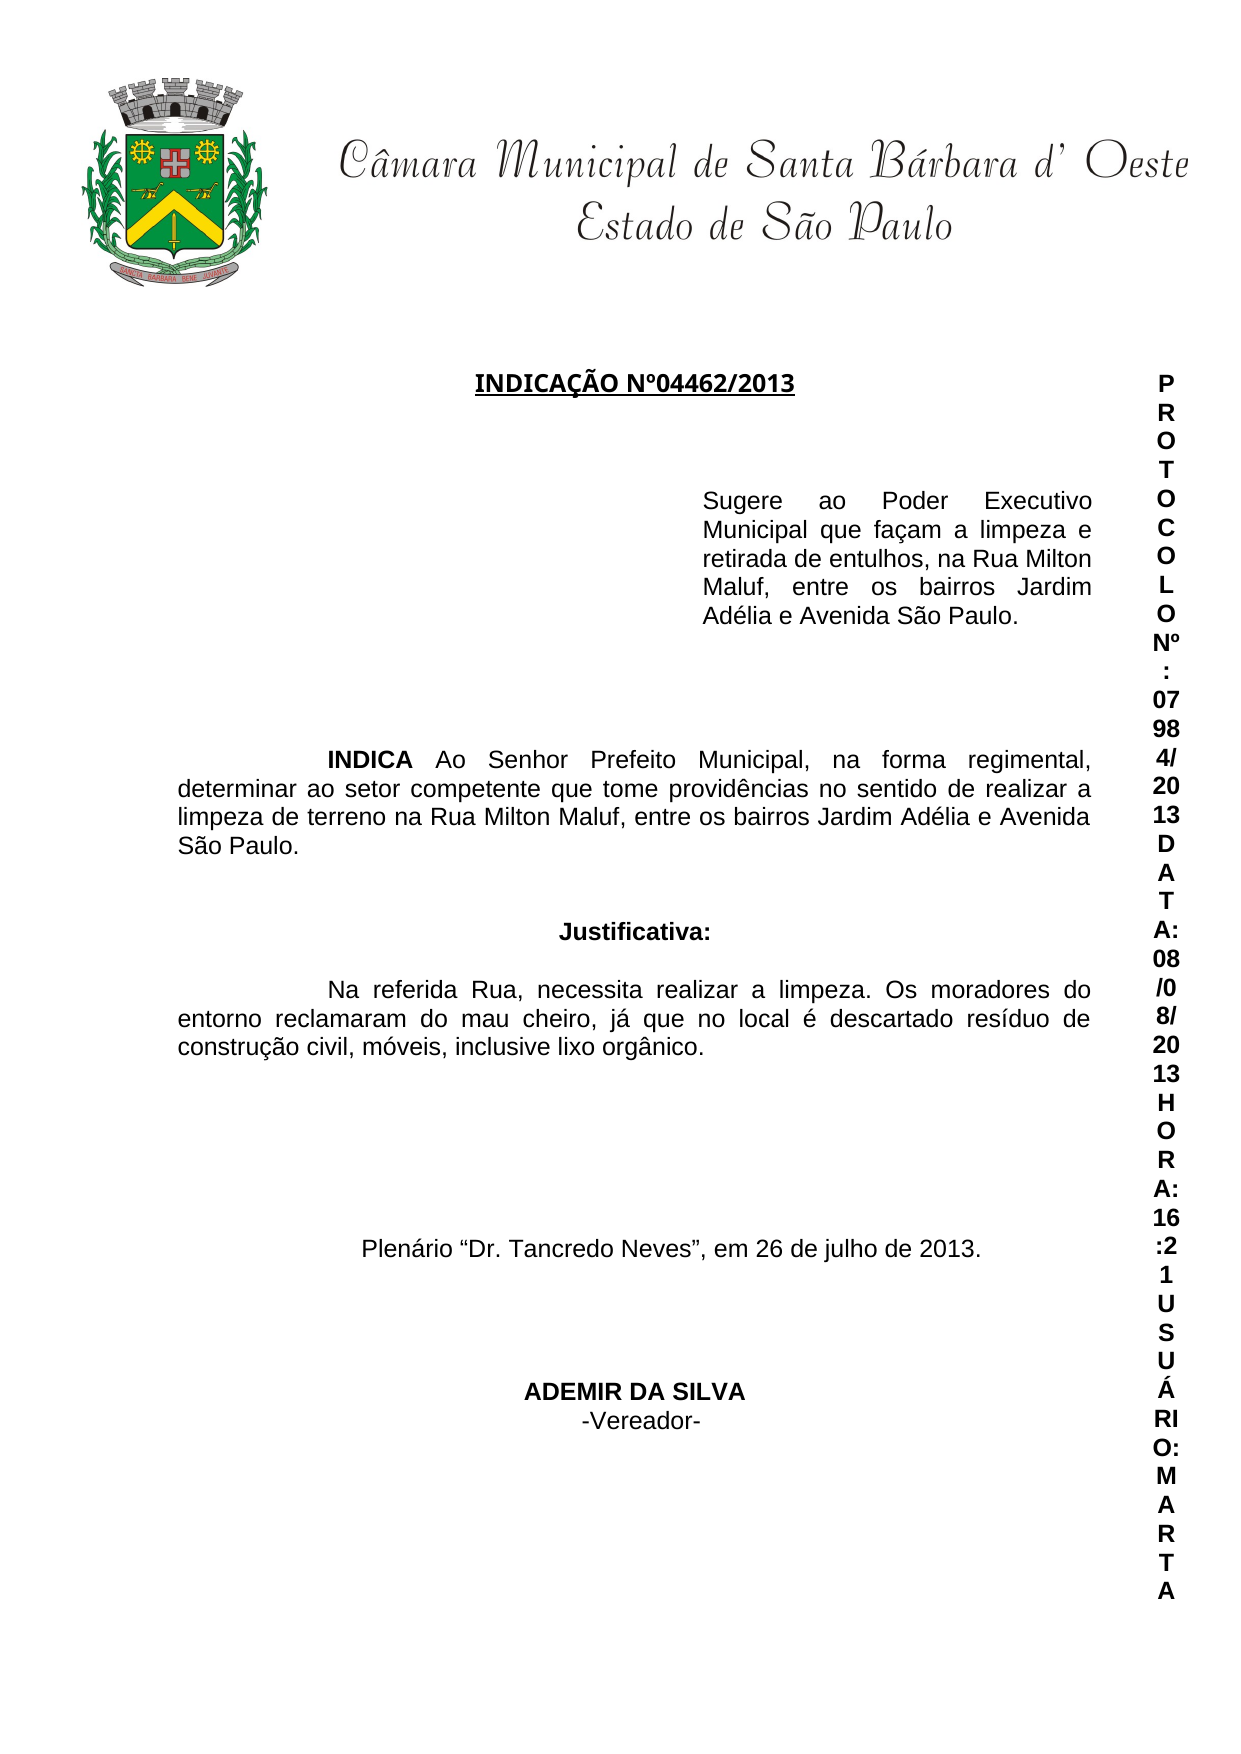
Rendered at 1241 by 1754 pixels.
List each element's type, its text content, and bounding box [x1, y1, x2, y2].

title INDICAÇÃO Nº04462/2013 [177, 366, 1092, 400]
text Plenário “Dr. Tancredo Neves”, em 26 de julho de 2013. [177, 1233, 1092, 1262]
picture [81, 78, 1188, 287]
text Sugere ao Poder Executivo Municipal que façam a limpeza e retirada de entulhos, na Rua Milton Maluf, entre os bairros Jardim Adélia e Avenida São Paulo. [702, 486, 1092, 630]
text ADEMIR DA SILVA [177, 1377, 1092, 1406]
text -Vereador- [177, 1406, 1092, 1435]
text INDICA Ao Senhor Prefeito Municipal, na forma regimental, determinar ao setor competente que tome providências no sentido de realizar a limpeza de terreno na Rua Milton Maluf, entre os bairros Jardim Adélia e Avenida São Paulo. [177, 745, 1092, 860]
text Justificativa: [177, 917, 1092, 946]
text Na referida Rua, necessita realizar a limpeza. Os moradores do entorno reclamaram do mau cheiro, já que no local é descartado resíduo de construção civil, móveis, inclusive lixo orgânico. [177, 975, 1092, 1061]
